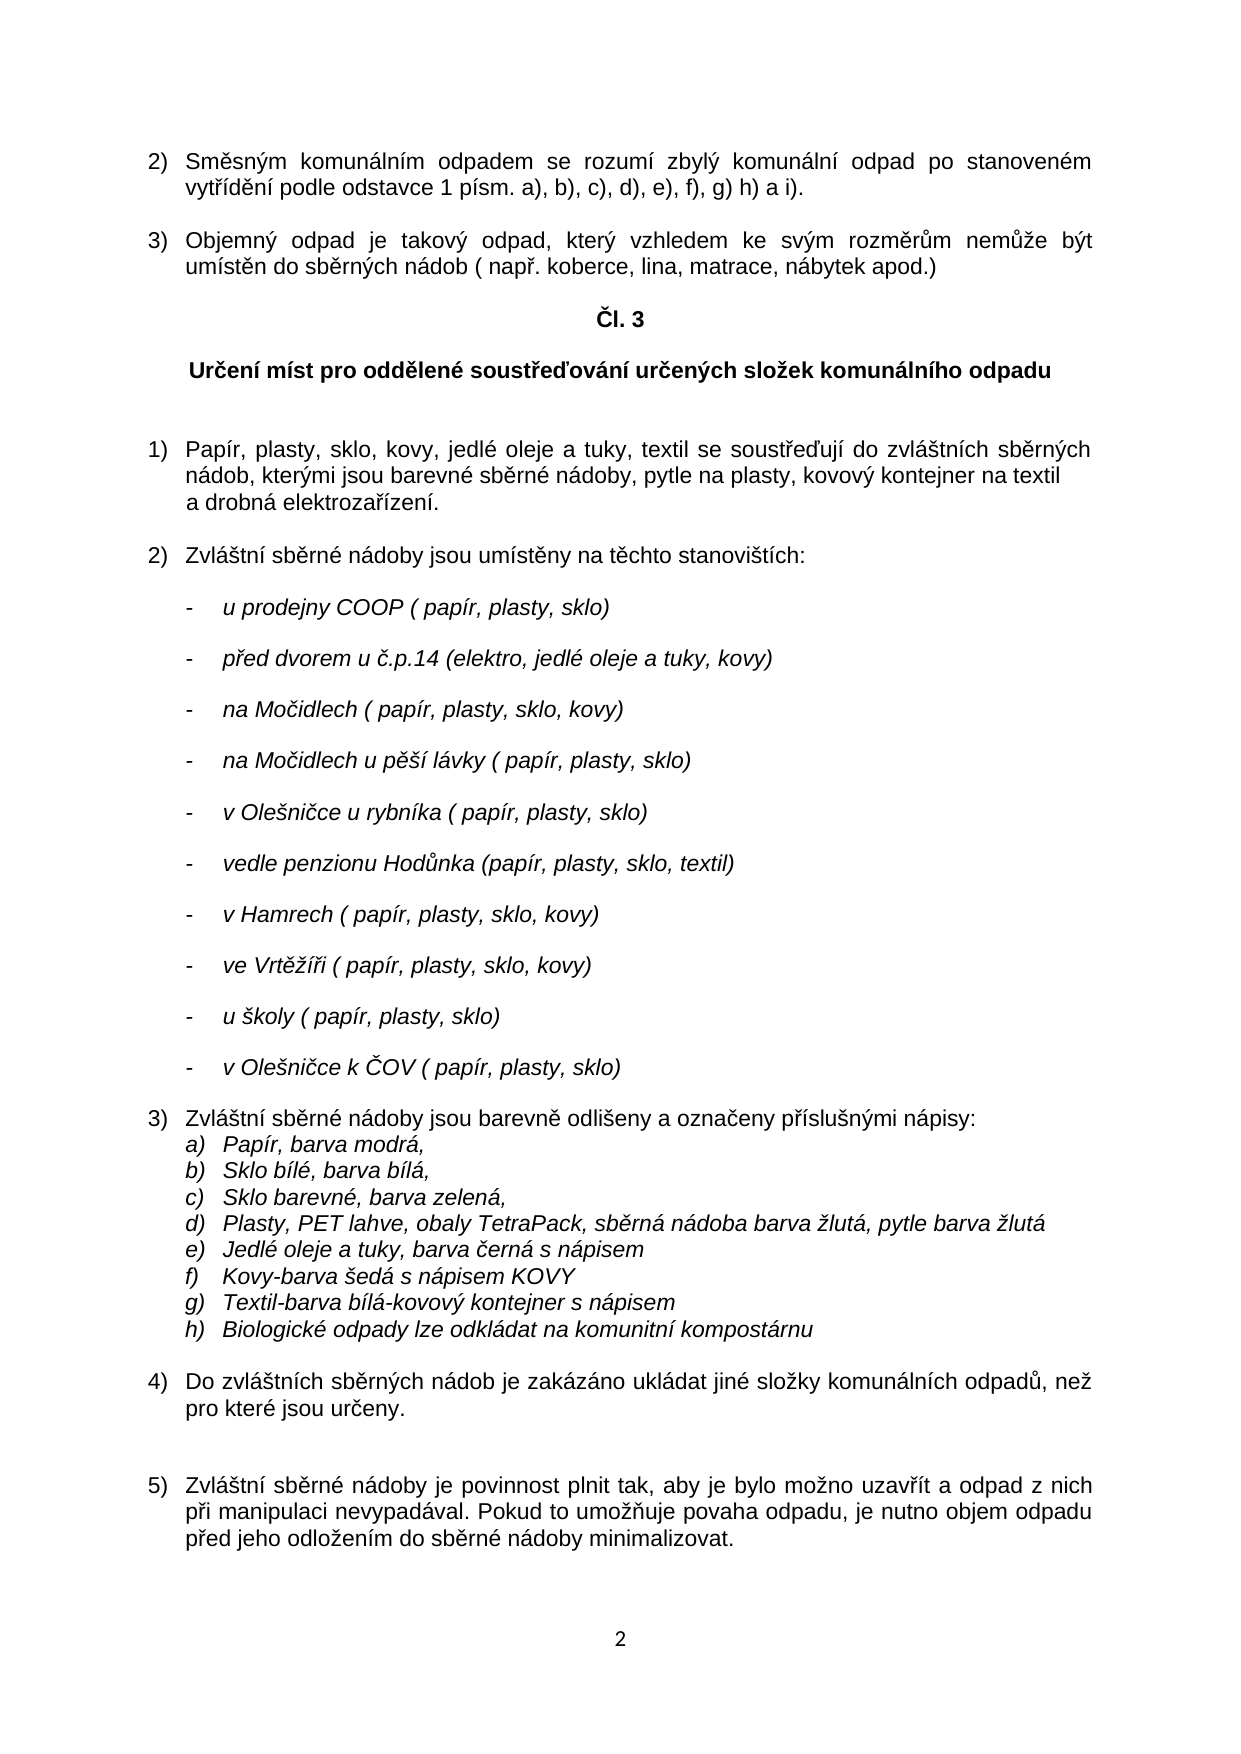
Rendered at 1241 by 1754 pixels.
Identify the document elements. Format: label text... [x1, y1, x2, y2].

list Objemný odpad je takový odpad, který vzhledem ke svým rozměrům nemůže být umístěn do sběrných nádob ( např. koberce, lina, matrace, nábytek apod.) [148, 227, 1093, 279]
list v Hamrech ( papír, plasty, sklo, kovy) [185, 901, 1093, 927]
list Plasty, PET lahve, obaly TetraPack, sběrná nádoba barva žlutá, pytle barva žlutá [185, 1210, 1093, 1236]
list Směsným komunálním odpadem se rozumí zbylý komunální odpad po stanoveném vytřídění podle odstavce 1 písm. a), b), c), d), e), f), g) h) a i). [148, 148, 1093, 200]
list na Močidlech ( papír, plasty, sklo, kovy) [185, 696, 1093, 723]
list Papír, plasty, sklo, kovy, jedlé oleje a tuky, textil se soustřeďují do zvláštních sběrných nádob, kterými jsou barevné sběrné nádoby, pytle na plasty, kovový kontejner na textil [148, 436, 1093, 489]
list Papír, barva modrá, [185, 1131, 1093, 1157]
list před dvorem u č.p.14 (elektro, jedlé oleje a tuky, kovy) [185, 645, 1093, 672]
list Jedlé oleje a tuky, barva černá s nápisem [185, 1236, 1093, 1263]
list Sklo barevné, barva zelená, [185, 1184, 1093, 1210]
text a drobná elektrozařízení. [148, 489, 1093, 515]
list v Olešničce k ČOV ( papír, plasty, sklo) [185, 1054, 1093, 1080]
list Sklo bílé, barva bílá, [185, 1157, 1093, 1184]
list Do zvláštních sběrných nádob je zakázáno ukládat jiné složky komunálních odpadů, než pro které jsou určeny. [148, 1368, 1093, 1421]
list ve Vrtěžíři ( papír, plasty, sklo, kovy) [185, 952, 1093, 978]
text Čl. 3 [148, 306, 1093, 332]
subtitle Určení míst pro oddělené soustřeďování určených složek komunálního odpadu [148, 357, 1093, 383]
list v Olešničce u rybníka ( papír, plasty, sklo) [185, 798, 1093, 825]
list Zvláštní sběrné nádoby jsou barevně odlišeny a označeny příslušnými nápisy: [148, 1105, 1093, 1131]
list Kovy-barva šedá s nápisem KOVY [185, 1263, 1093, 1289]
list Zvláštní sběrné nádoby jsou umístěny na těchto stanovištích: [148, 542, 1093, 568]
list u prodejny COOP ( papír, plasty, sklo) [185, 594, 1093, 621]
list Zvláštní sběrné nádoby je povinnost plnit tak, aby je bylo možno uzavřít a odpad z nich při manipulaci nevypadával. Pokud to umožňuje povaha odpadu, je nutno objem odpadu před jeho odložením do sběrné nádoby minimalizovat. [148, 1472, 1093, 1551]
list u školy ( papír, plasty, sklo) [185, 1003, 1093, 1029]
list na Močidlech u pěší lávky ( papír, plasty, sklo) [185, 747, 1093, 774]
list Textil-barva bílá-kovový kontejner s nápisem [185, 1289, 1093, 1316]
list vedle penzionu Hodůnka (papír, plasty, sklo, textil) [185, 849, 1093, 876]
list Biologické odpady lze odkládat na komunitní kompostárnu [185, 1316, 1093, 1342]
